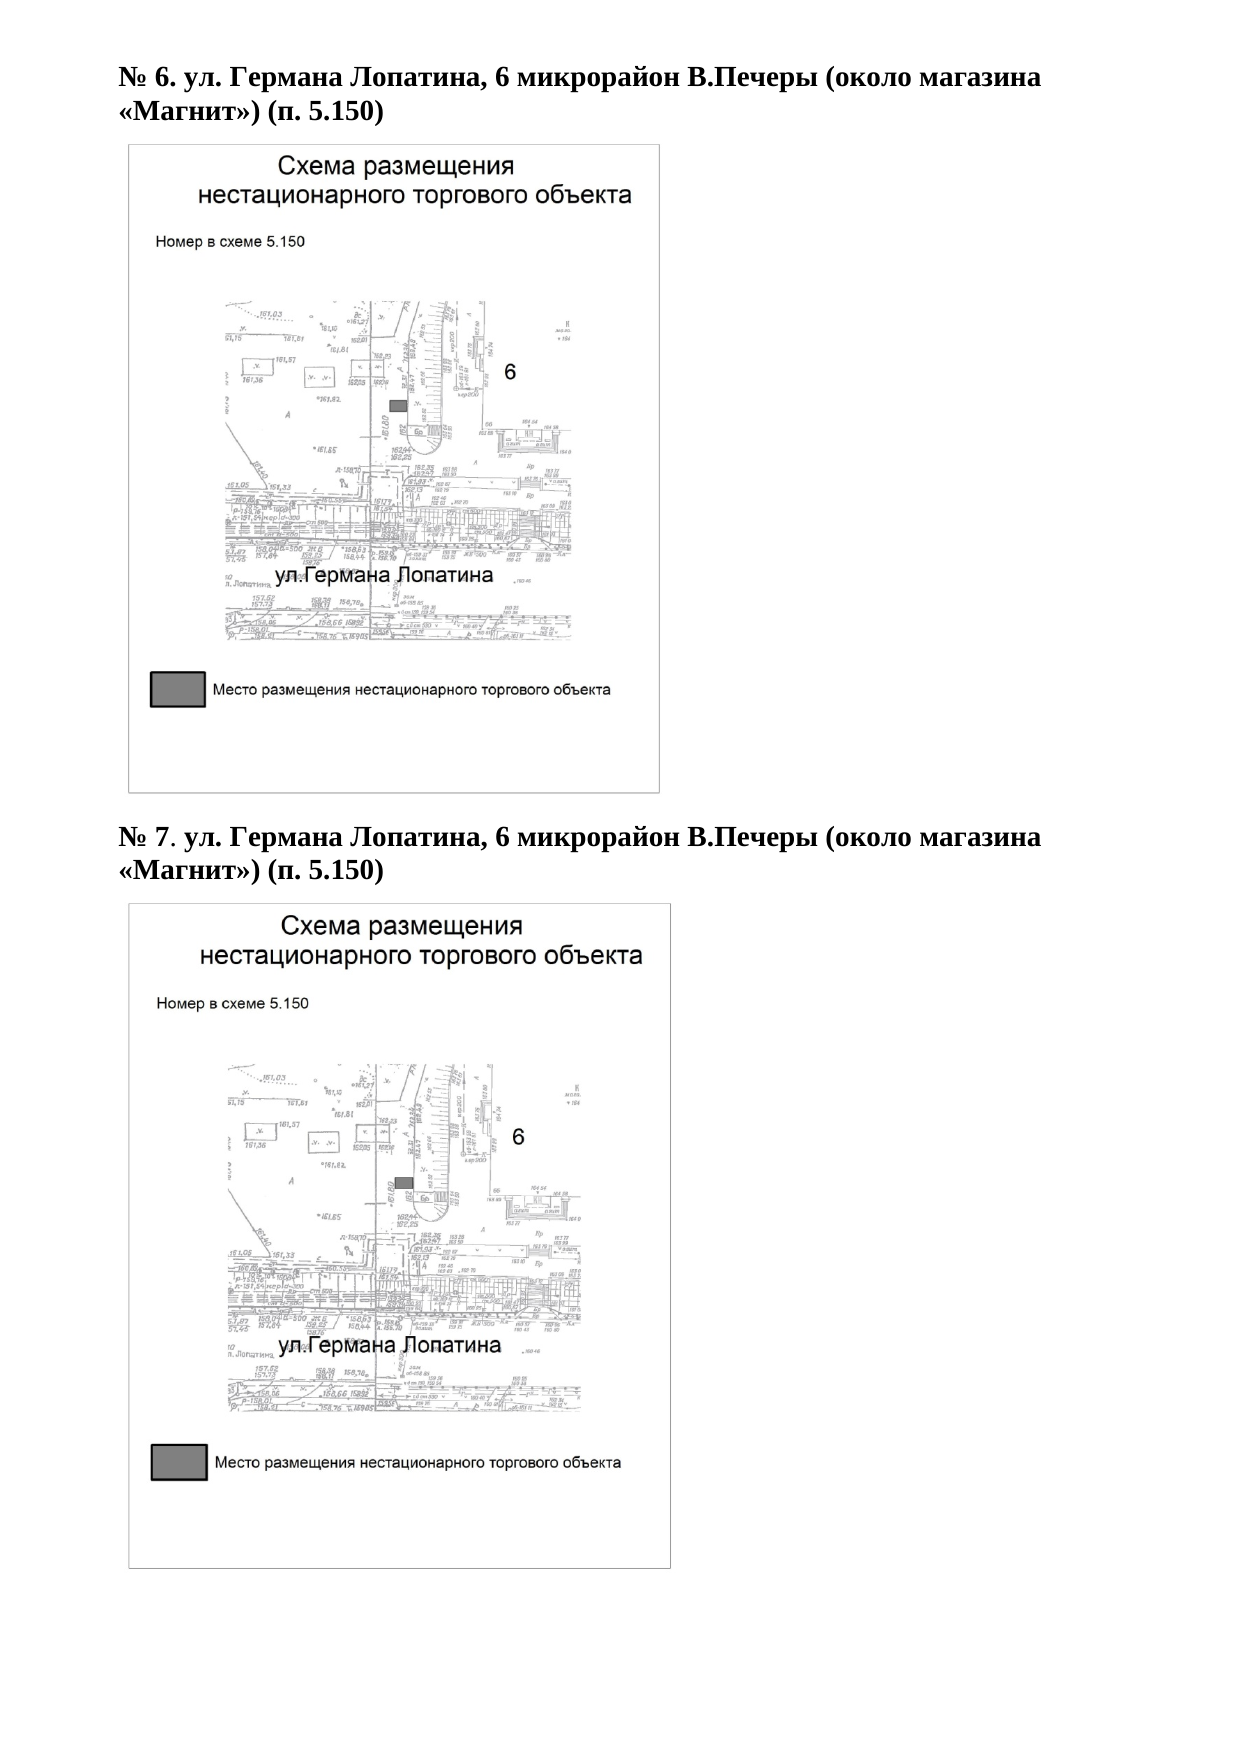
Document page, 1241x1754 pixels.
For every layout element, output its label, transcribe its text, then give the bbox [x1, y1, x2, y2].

text № 6. ул. Германа Лопатина, 6 микрорайон В.Печеры (около магазина «Магнит») (п. 5.150) [118, 59, 1181, 126]
text № 7. ул. Германа Лопатина, 6 микрорайон В.Печеры (около магазина «Магнит») (п. 5.150) [118, 819, 1181, 886]
picture [118, 126, 683, 819]
picture [118, 886, 695, 1595]
